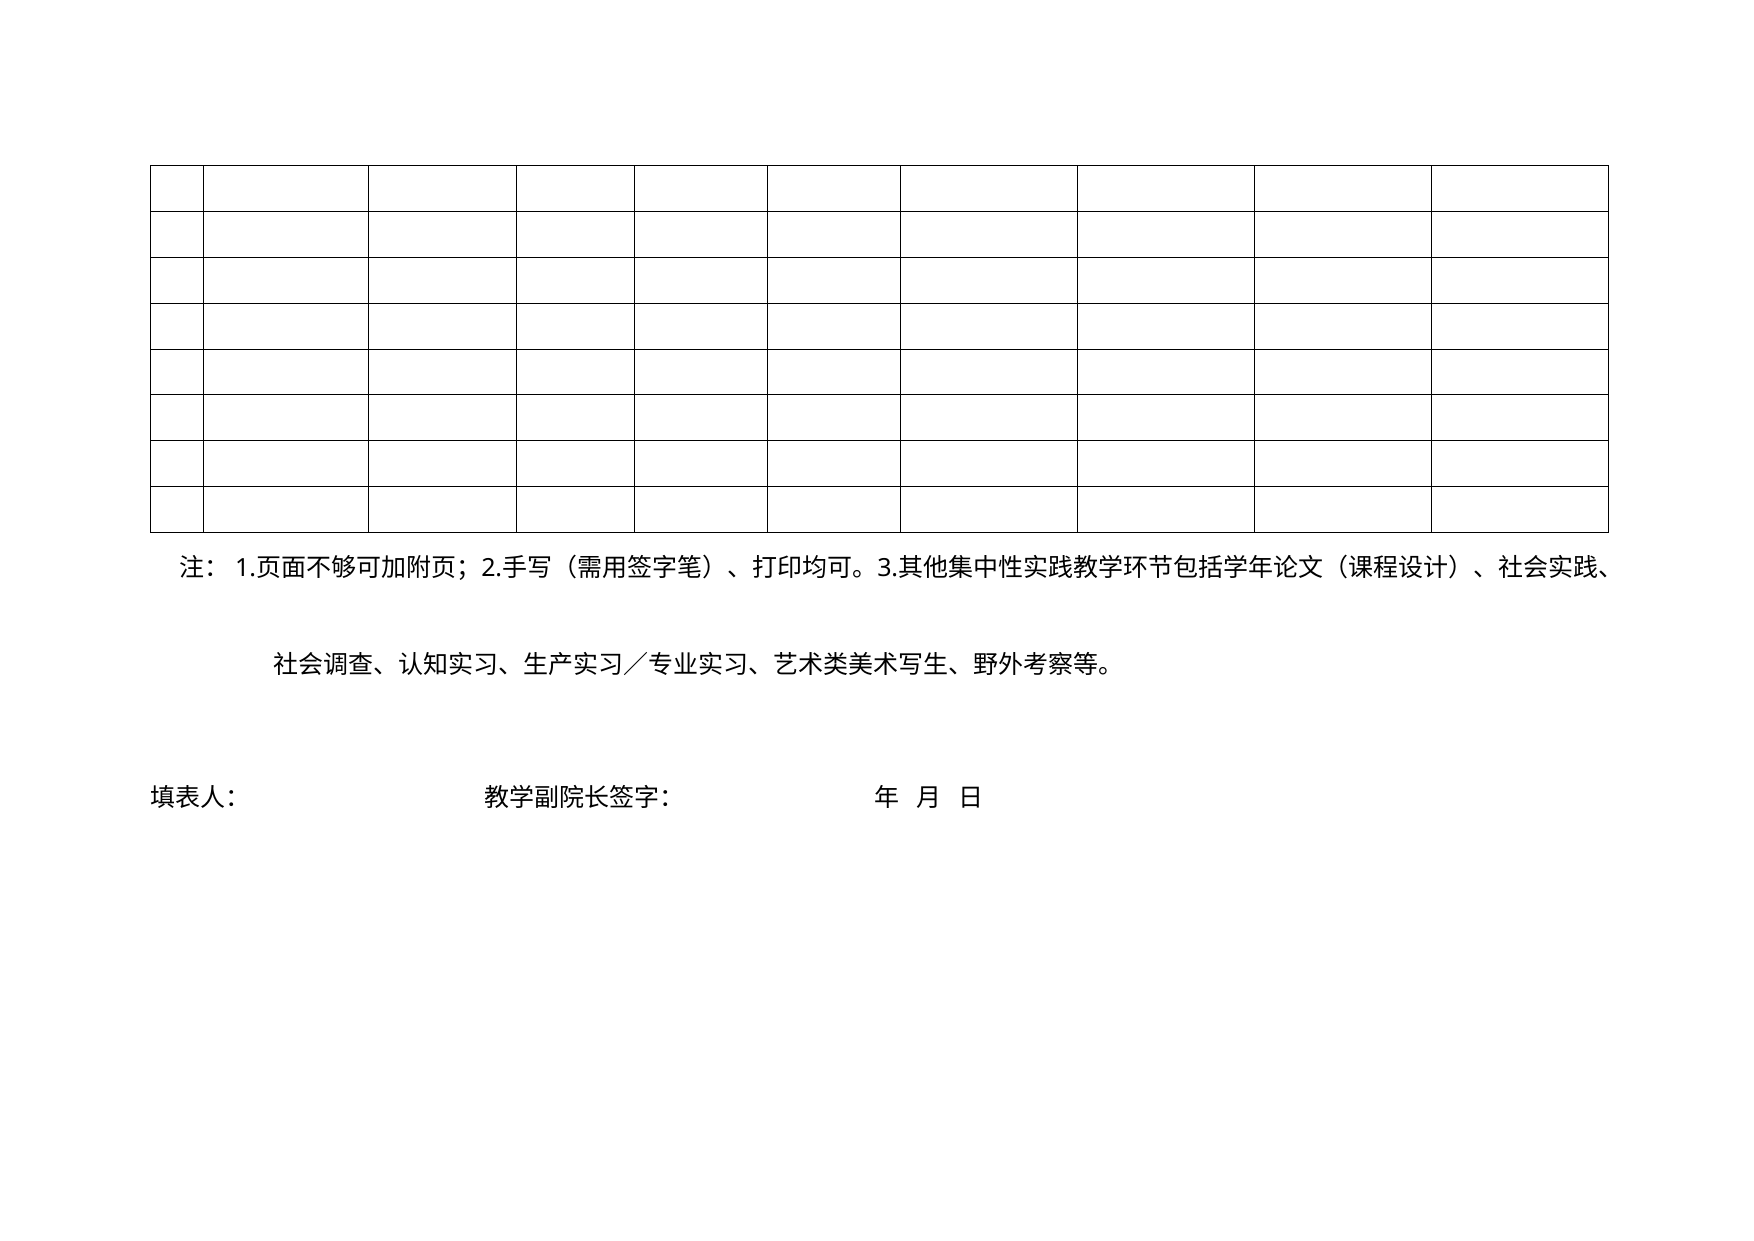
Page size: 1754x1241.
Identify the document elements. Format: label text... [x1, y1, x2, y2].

table_cell [369, 212, 516, 257]
table_cell [1432, 212, 1608, 257]
table_cell [1078, 441, 1254, 486]
table_cell [517, 166, 634, 211]
table_cell [1255, 350, 1431, 394]
table_cell [517, 350, 634, 394]
table_cell [635, 166, 767, 211]
table_cell [204, 350, 368, 394]
table_cell [1432, 258, 1608, 303]
table_cell [204, 258, 368, 303]
text 注： 1.页面不够可加附页；2.手写（需用签字笔）、打印均可。3.其他集中性实践教学环节包括学年论文（课程设计）、社会实践、社会调查、认知实习、生产实习／专业实习、艺术类美术写生、野外考察等。 [179, 533, 1604, 695]
table_cell [204, 212, 368, 257]
table_cell [635, 258, 767, 303]
table_cell [369, 258, 516, 303]
table_cell [901, 487, 1077, 532]
table_cell [1432, 166, 1608, 211]
table_cell [901, 258, 1077, 303]
table_cell [768, 166, 900, 211]
table_cell [901, 166, 1077, 211]
table_cell [151, 350, 203, 394]
table_cell [369, 350, 516, 394]
table_cell [1432, 395, 1608, 440]
table_cell [768, 258, 900, 303]
table_cell [1078, 166, 1254, 211]
table_cell [901, 212, 1077, 257]
table_cell [635, 441, 767, 486]
table_cell [1255, 166, 1431, 211]
table_cell [1078, 258, 1254, 303]
table_cell [635, 304, 767, 348]
table_cell [635, 350, 767, 394]
table_cell [517, 441, 634, 486]
table_cell [1255, 304, 1431, 348]
table_cell [151, 212, 203, 257]
table_cell [1432, 441, 1608, 486]
table_cell [151, 441, 203, 486]
table_cell [369, 166, 516, 211]
table_cell [901, 441, 1077, 486]
table_cell [768, 304, 900, 348]
table_cell [204, 441, 368, 486]
table_cell [635, 212, 767, 257]
table_cell [1432, 304, 1608, 348]
table_cell [1255, 258, 1431, 303]
table_cell [768, 212, 900, 257]
table_cell [151, 395, 203, 440]
table_cell [369, 441, 516, 486]
table_cell [204, 304, 368, 348]
table_cell [517, 395, 634, 440]
table_cell [768, 395, 900, 440]
table_cell [204, 166, 368, 211]
table_cell [517, 487, 634, 532]
table_cell [1078, 350, 1254, 394]
table_cell [369, 395, 516, 440]
table_cell [151, 166, 203, 211]
table_cell [1255, 395, 1431, 440]
table_cell [151, 304, 203, 348]
table_cell [517, 304, 634, 348]
table_cell [151, 258, 203, 303]
table_cell [1078, 212, 1254, 257]
table_cell [204, 395, 368, 440]
table_cell [369, 304, 516, 348]
table_cell [635, 487, 767, 532]
table_cell [517, 212, 634, 257]
table_cell [151, 487, 203, 532]
table_cell [1078, 487, 1254, 532]
table_cell [1432, 487, 1608, 532]
table_cell [635, 395, 767, 440]
table_cell [1255, 441, 1431, 486]
text 填表人： 教学副院长签字： 年 月 日 [150, 763, 1604, 828]
table_cell [768, 441, 900, 486]
table_cell [1255, 487, 1431, 532]
table_cell [1078, 304, 1254, 348]
table_cell [901, 350, 1077, 394]
table_cell [517, 258, 634, 303]
table_cell [901, 395, 1077, 440]
table_cell [1078, 395, 1254, 440]
table_cell [1432, 350, 1608, 394]
table_cell [369, 487, 516, 532]
table_cell [204, 487, 368, 532]
table_cell [768, 350, 900, 394]
table_cell [1255, 212, 1431, 257]
table_cell [901, 304, 1077, 348]
table_cell [768, 487, 900, 532]
